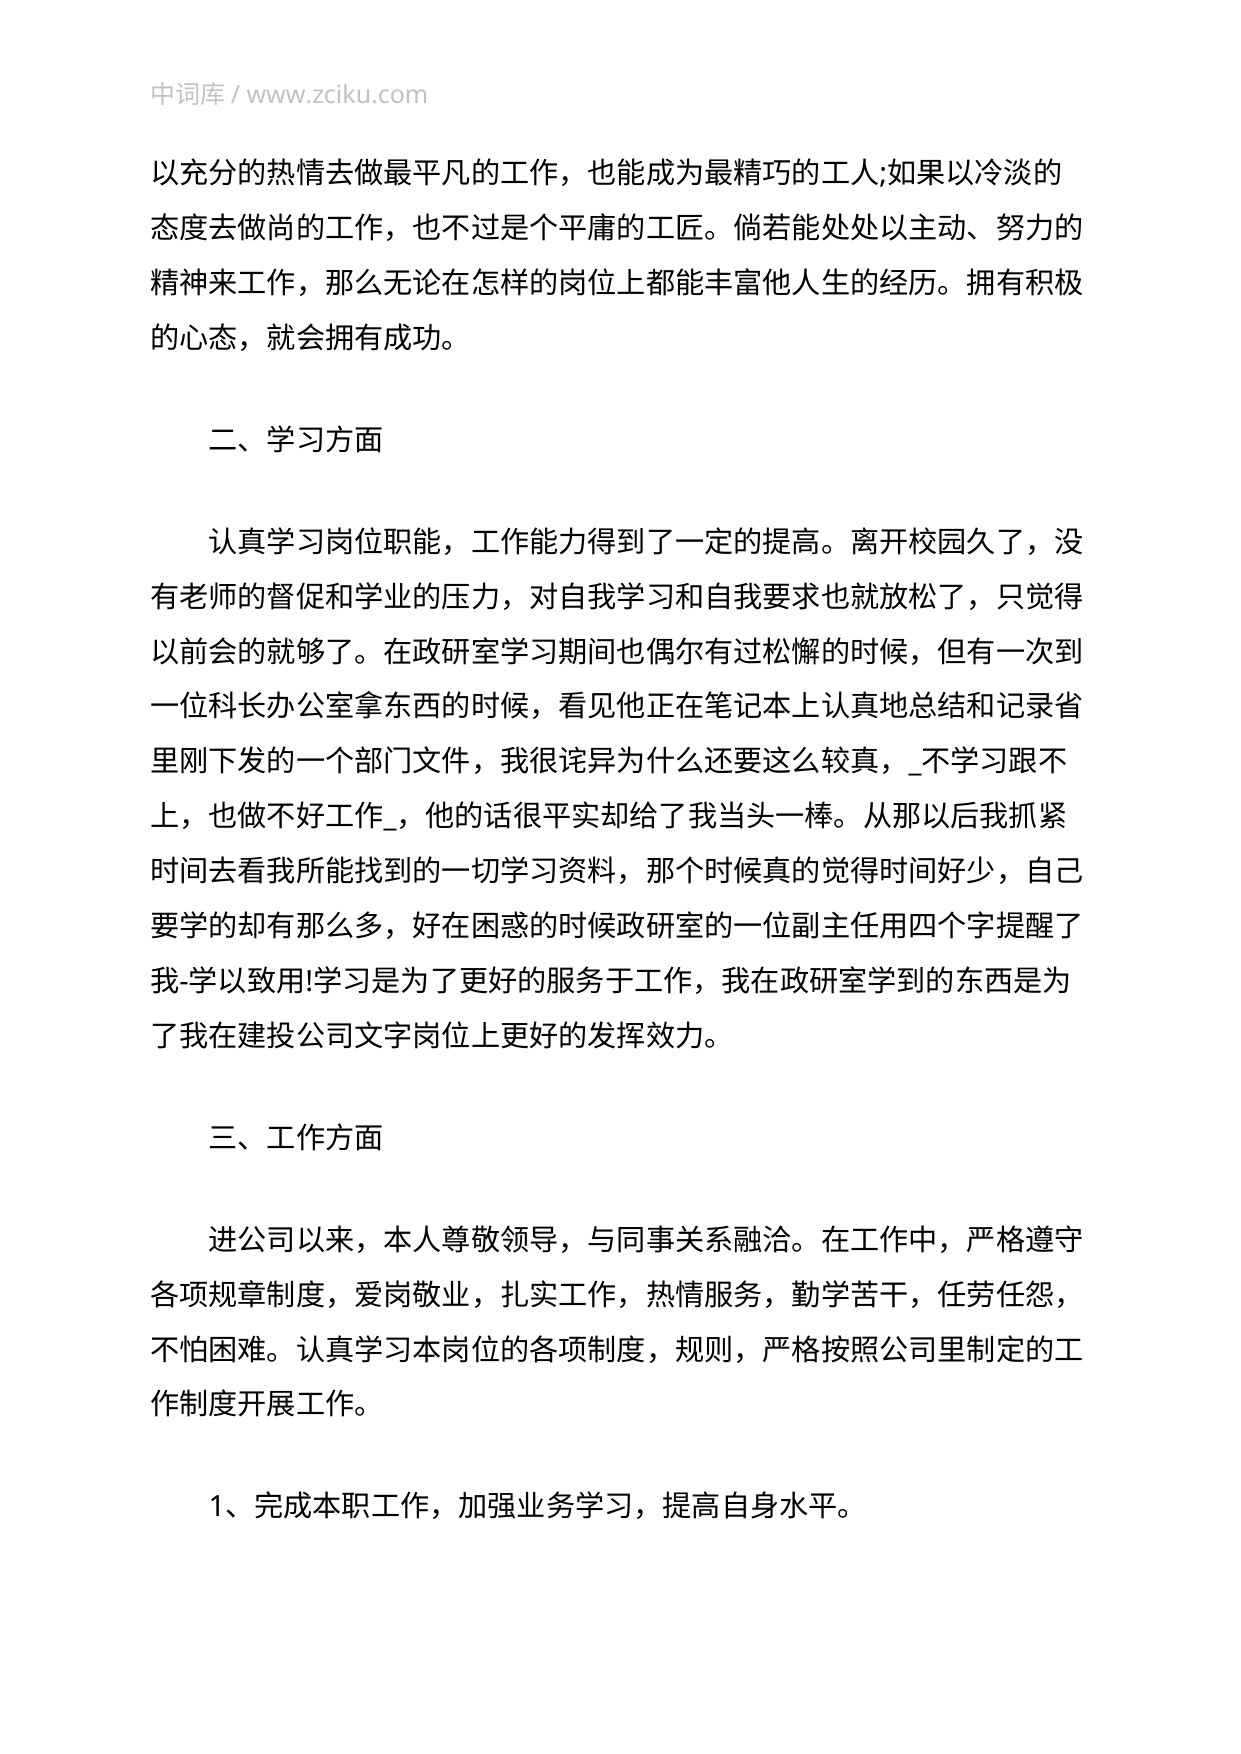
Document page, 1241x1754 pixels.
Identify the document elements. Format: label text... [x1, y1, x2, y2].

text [150, 150, 1090, 357]
text 进公司以来，本人尊敬领导，与同事关系融洽。在工作中，严格遵守各项规章制度，爱岗敬业，扎实工作，热情服务，勤学苦干，任劳任怨，不怕困难。认真学习本岗位的各项制度，规则，严格按照公司里制定的工作制度开展工作。 [150, 1216, 1090, 1423]
text 二、学习方面 [150, 417, 1090, 459]
text 1、完成本职工作，加强业务学习，提高自身水平。 [150, 1483, 1090, 1525]
text 认真学习岗位职能，工作能力得到了一定的提高。离开校园久了，没有老师的督促和学业的压力，对自我学习和自我要求也就放松了，只觉得以前会的就够了。在政研室学习期间也偶尔有过松懈的时候，但有一次到一位科长办公室拿东西的时候，看见他正在笔记本上认真地总结和记录省里刚下发的一个部门文件，我很诧异为什么还要这么较真，_不学习跟不上，也做不好工作_，他的话很平实却给了我当头一棒。从那以后我抓紧时间去看我所能找到的一切学习资料，那个时候真的觉得时间好少，自己要学的却有那么多，好在困惑的时候政研室的一位副主任用四个字提醒了我-学以致用!学习是为了更好的服务于工作，我在政研室学到的东西是为了我在建投公司文字岗位上更好的发挥效力。 [150, 518, 1090, 1055]
text 三、工作方面 [150, 1114, 1090, 1157]
